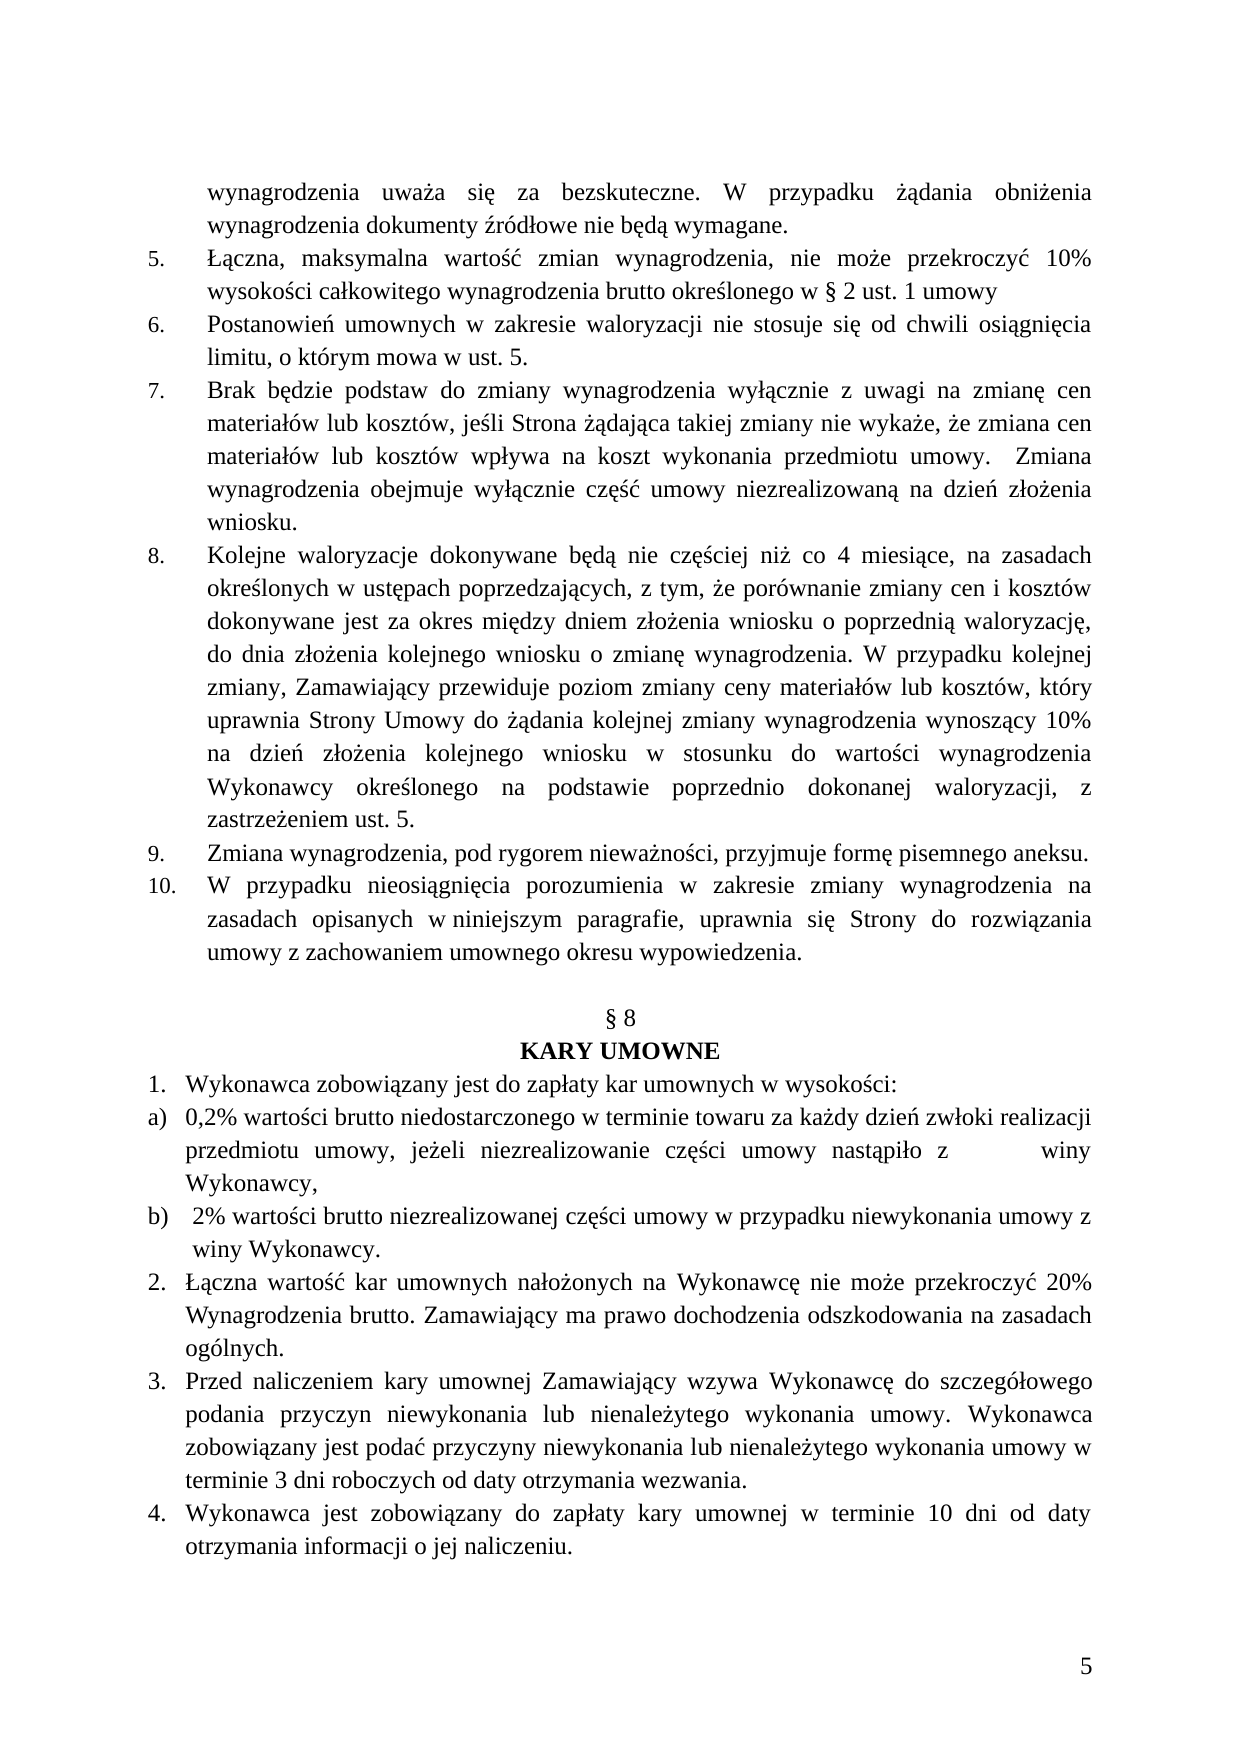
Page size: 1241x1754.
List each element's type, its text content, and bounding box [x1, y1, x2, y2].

list Łączna wartość kar umownych nałożonych na Wykonawcę nie może przekroczyć 20% Wynagrodzenia brutto. Zamawiający ma prawo dochodzenia odszkodowania na zasadach ogólnych. [148, 1267, 1092, 1362]
list Brak będzie podstaw do zmiany wynagrodzenia wyłącznie z uwagi na zmianę cen materiałów lub kosztów, jeśli Strona żądająca takiej zmiany nie wykaże, że zmiana cen materiałów lub kosztów wpływa na koszt wykonania przedmiotu umowy. Zmiana wynagrodzenia obejmuje wyłącznie część umowy niezrealizowaną na dzień złożenia wniosku. [148, 375, 1092, 536]
list Kolejne waloryzacje dokonywane będą nie częściej niż co 4 miesiące, na zasadach określonych w ustępach poprzedzających, z tym, że porównanie zmiany cen i kosztów dokonywane jest za okres między dniem złożenia wniosku o poprzednią waloryzację, do dnia złożenia kolejnego wniosku o zmianę wynagrodzenia. W przypadku kolejnej zmiany, Zamawiający przewiduje poziom zmiany ceny materiałów lub kosztów, który uprawnia Strony Umowy do żądania kolejnej zmiany wynagrodzenia wynoszący 10% na dzień złożenia kolejnego wniosku w stosunku do wartości wynagrodzenia Wykonawcy określonego na podstawie poprzednio dokonanej waloryzacji, z zastrzeżeniem ust. 5. [148, 540, 1092, 833]
list Postanowień umownych w zakresie waloryzacji nie stosuje się od chwili osiągnięcia limitu, o którym mowa w ust. 5. [148, 309, 1092, 371]
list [148, 177, 1092, 239]
list Łączna, maksymalna wartość zmian wynagrodzenia, nie może przekroczyć 10% wysokości całkowitego wynagrodzenia brutto określonego w § 2 ust. 1 umowy [148, 243, 1092, 305]
list 0,2% wartości brutto niedostarczonego w terminie towaru za każdy dzień zwłoki realizacji przedmiotu umowy, jeżeli niezrealizowanie części umowy nastąpiło z winy Wykonawcy, [148, 1102, 1092, 1197]
text § 8 [148, 1003, 1092, 1031]
list 2% wartości brutto niezrealizowanej części umowy w przypadku niewykonania umowy z winy Wykonawcy. [148, 1201, 1092, 1263]
list Zmiana wynagrodzenia, pod rygorem nieważności, przyjmuje formę pisemnego aneksu. [148, 838, 1092, 866]
list Przed naliczeniem kary umownej Zamawiający wzywa Wykonawcę do szczegółowego podania przyczyn niewykonania lub nienależytego wykonania umowy. Wykonawca zobowiązany jest podać przyczyny niewykonania lub nienależytego wykonania umowy w terminie 3 dni roboczych od daty otrzymania wezwania. [148, 1366, 1092, 1494]
list Wykonawca zobowiązany jest do zapłaty kar umownych w wysokości: [148, 1069, 1092, 1097]
subtitle KARY UMOWNE [148, 1036, 1092, 1064]
list Wykonawca jest zobowiązany do zapłaty kary umownej w terminie 10 dni od daty otrzymania informacji o jej naliczeniu. [148, 1498, 1092, 1560]
list W przypadku nieosiągnięcia porozumienia w zakresie zmiany wynagrodzenia na zasadach opisanych w niniejszym paragrafie, uprawnia się Strony do rozwiązania umowy z zachowaniem umownego okresu wypowiedzenia. [148, 871, 1092, 965]
